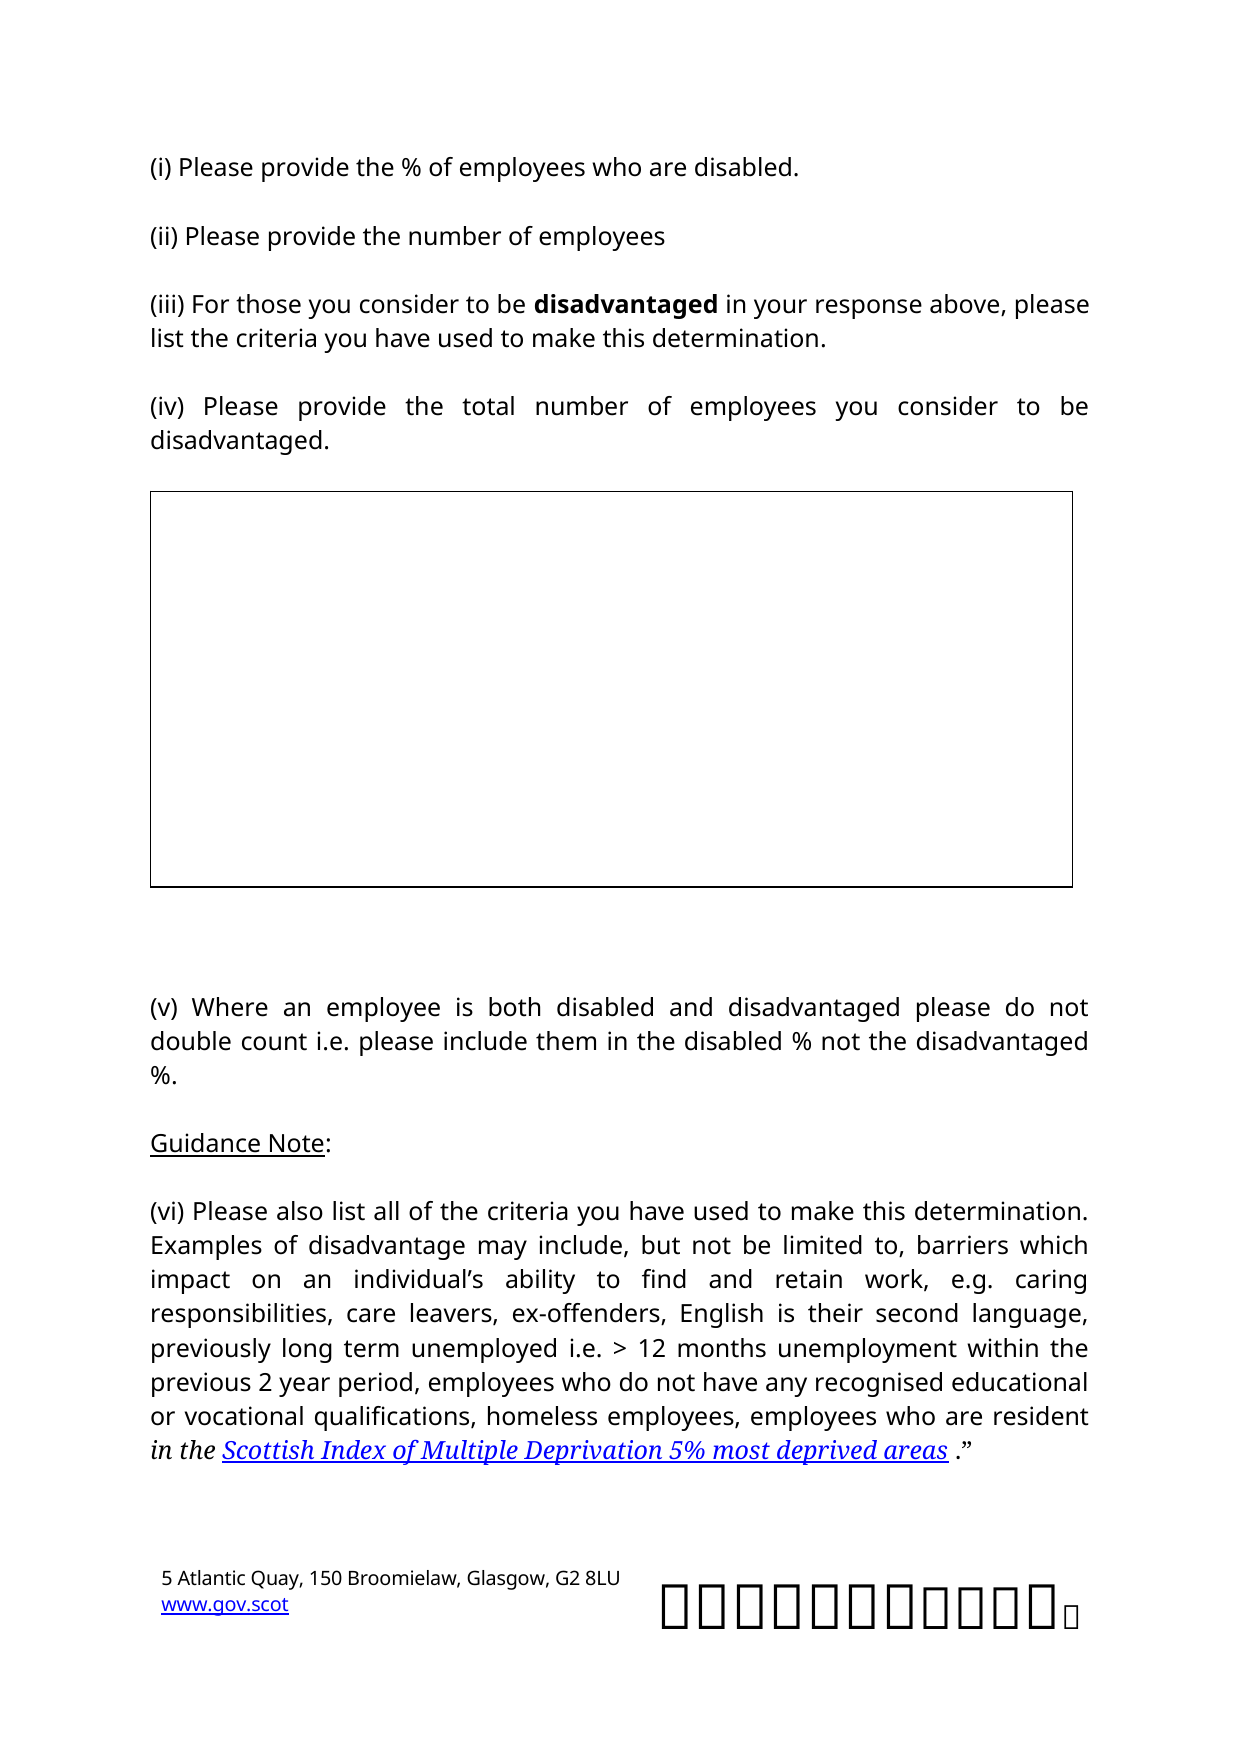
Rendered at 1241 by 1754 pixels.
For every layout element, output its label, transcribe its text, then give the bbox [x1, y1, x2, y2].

text (i) Please provide the % of employees who are disabled. [150, 150, 1090, 184]
text Guidance Note: [150, 1126, 1090, 1160]
table_header [151, 492, 1072, 886]
text (ii) Please provide the number of employees [150, 218, 1090, 252]
text (v) Where an employee is both disabled and disadvantaged please do not double count i.e. please include them in the disabled % not the disadvantaged %. [150, 989, 1090, 1092]
text (vi) Please also list all of the criteria you have used to make this determination. Examples of disadvantage may include, but not be limited to, barriers which impact on an individual’s ability to find and retain work, e.g. caring responsibilities, care leavers, ex-offenders, English is their second language, previously long term unemployed i.e. > 12 months unemployment within the previous 2 year period, employees who do not have any recognised educational or vocational qualifications, homeless employees, employees who are resident in the Scottish Index of Multiple Deprivation 5% most deprived areas .” [150, 1194, 1090, 1466]
text (iii) For those you consider to be disadvantaged in your response above, please list the criteria you have used to make this determination. [150, 286, 1090, 354]
text (iv) Please provide the total number of employees you consider to be disadvantaged. [150, 388, 1090, 457]
